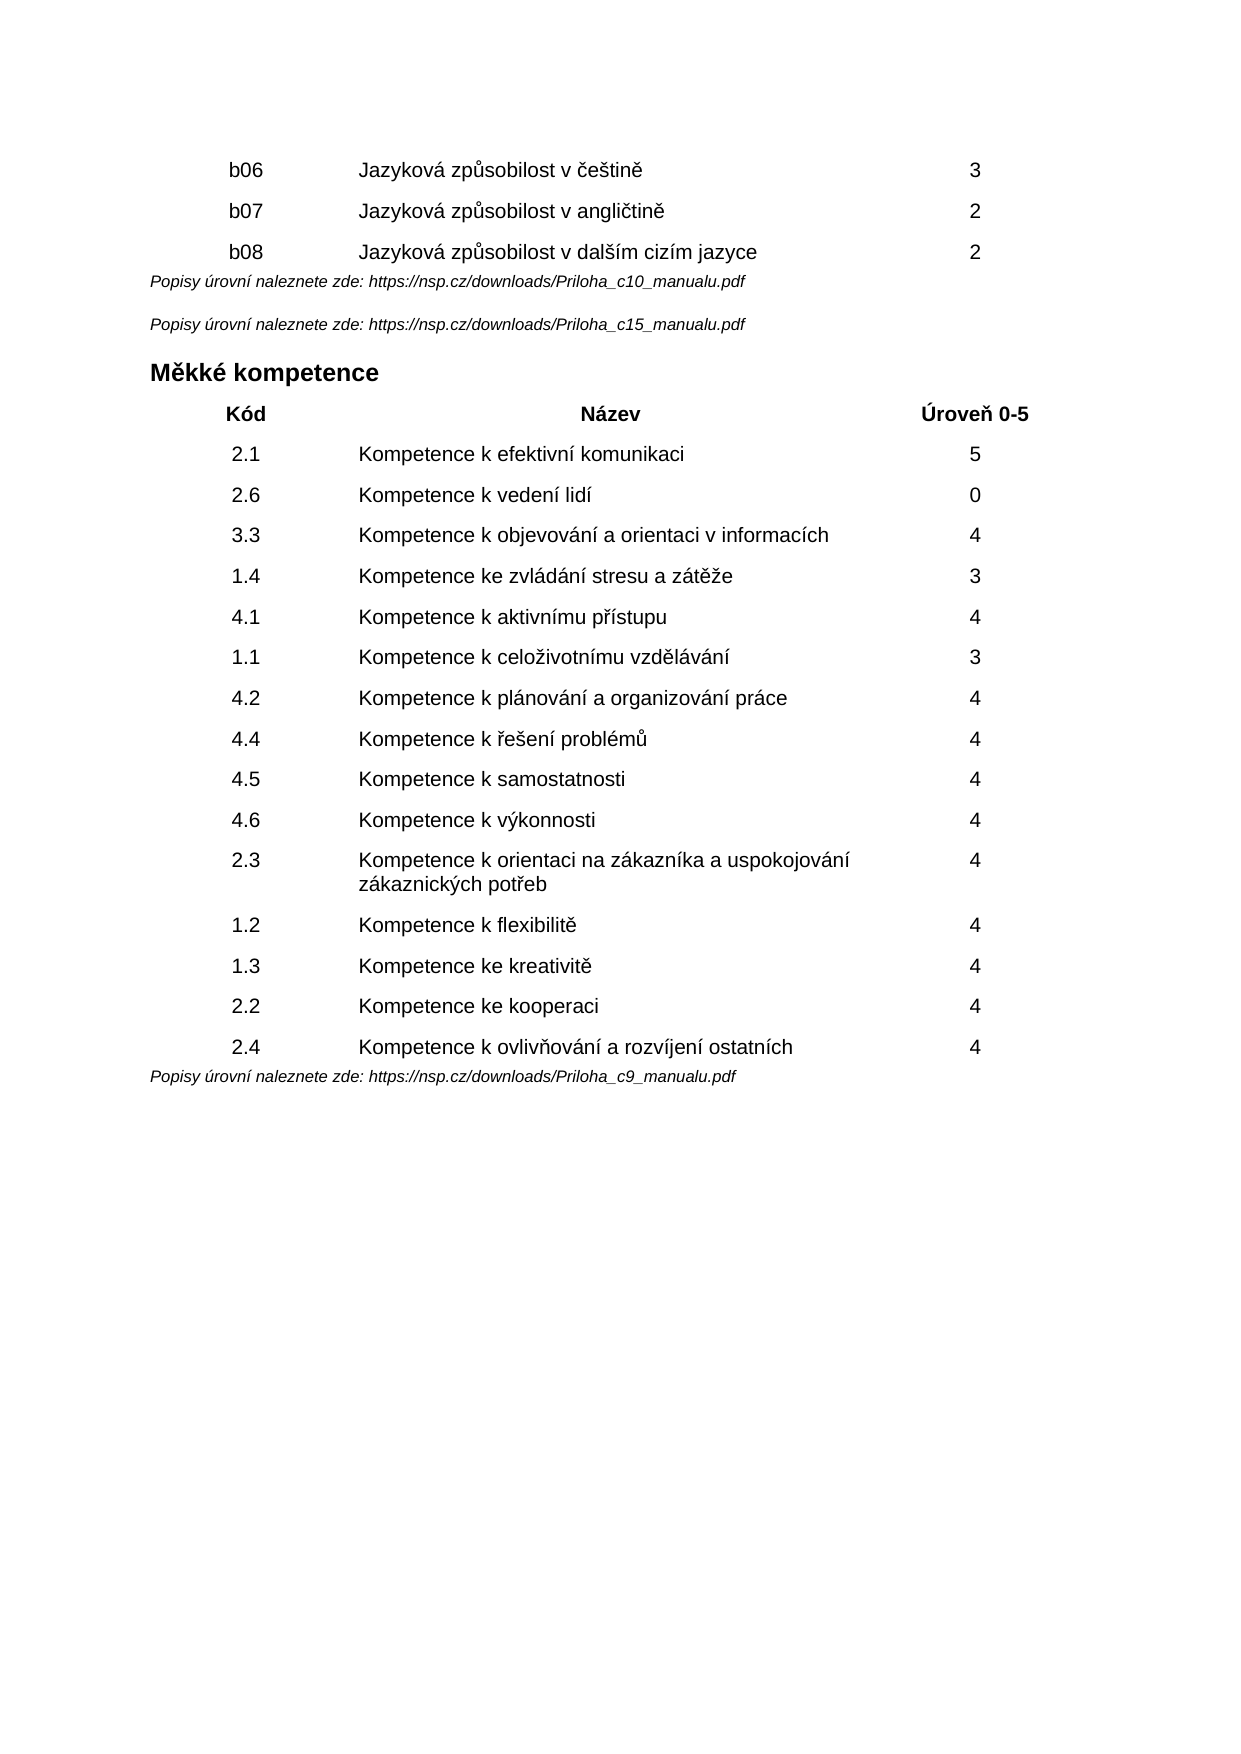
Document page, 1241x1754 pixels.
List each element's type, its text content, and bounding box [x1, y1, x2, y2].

table_cell 4 [871, 515, 1079, 556]
subtitle Měkké kompetence [150, 358, 1090, 387]
table_cell 3 [871, 556, 1079, 596]
table_cell 3.3 [142, 515, 350, 556]
table_cell 1.3 [142, 945, 350, 986]
table_cell 1.2 [142, 905, 350, 945]
table_cell Kompetence ke kooperaci [350, 986, 871, 1026]
table_cell 4 [871, 945, 1079, 986]
table_cell Kompetence k vedení lidí [350, 474, 871, 515]
table_header Název [350, 393, 871, 434]
table_cell Kompetence k efektivní komunikaci [350, 434, 871, 474]
table_cell 2.2 [142, 986, 350, 1026]
text Popisy úrovní naleznete zde: https://nsp.cz/downloads/Priloha_c15_manualu.pdf [150, 315, 1090, 334]
table_header Úroveň 0-5 [871, 393, 1079, 434]
table_cell Kompetence ke kreativitě [350, 945, 871, 986]
table_cell b06 [142, 150, 350, 191]
table_cell 0 [871, 474, 1079, 515]
table_cell Jazyková způsobilost v angličtině [350, 191, 871, 231]
table_cell 4 [871, 718, 1079, 759]
table_cell 1.1 [142, 637, 350, 677]
table_cell Kompetence k objevování a orientaci v informacích [350, 515, 871, 556]
table_cell Kompetence k ovlivňování a rozvíjení ostatních [350, 1026, 871, 1067]
table_cell b07 [142, 191, 350, 231]
table_cell 2.1 [142, 434, 350, 474]
table_cell 3 [871, 150, 1079, 191]
table_cell 2.4 [142, 1026, 350, 1067]
table_cell 4 [871, 905, 1079, 945]
table_cell Kompetence ke zvládání stresu a zátěže [350, 556, 871, 596]
table_cell Kompetence k výkonnosti [350, 799, 871, 840]
table_cell 2 [871, 231, 1079, 272]
table_cell Kompetence k plánování a organizování práce [350, 678, 871, 718]
table_cell 5 [871, 434, 1079, 474]
table_header Kód [142, 393, 350, 434]
table_cell Kompetence k samostatnosti [350, 759, 871, 799]
table_cell b08 [142, 231, 350, 272]
table_cell 4.1 [142, 596, 350, 637]
text Popisy úrovní naleznete zde: https://nsp.cz/downloads/Priloha_c9_manualu.pdf [150, 1067, 1090, 1086]
table_cell 4 [871, 986, 1079, 1026]
table_cell 4 [871, 759, 1079, 799]
table_cell 4.6 [142, 799, 350, 840]
table_cell 4 [871, 596, 1079, 637]
table_cell Jazyková způsobilost v dalším cizím jazyce [350, 231, 871, 272]
table_cell 4 [871, 799, 1079, 840]
table_cell 4.4 [142, 718, 350, 759]
table_cell 1.4 [142, 556, 350, 596]
table_cell Kompetence k řešení problémů [350, 718, 871, 759]
table_cell 4 [871, 1026, 1079, 1067]
table_cell 4 [871, 678, 1079, 718]
table_cell Kompetence k flexibilitě [350, 905, 871, 945]
table_cell Kompetence k celoživotnímu vzdělávání [350, 637, 871, 677]
table_cell Jazyková způsobilost v češtině [350, 150, 871, 191]
table_cell 2.6 [142, 474, 350, 515]
text Popisy úrovní naleznete zde: https://nsp.cz/downloads/Priloha_c10_manualu.pdf [150, 272, 1090, 291]
table_cell Kompetence k aktivnímu přístupu [350, 596, 871, 637]
table_cell 3 [871, 637, 1079, 677]
table_cell 4.5 [142, 759, 350, 799]
table_cell 2 [871, 191, 1079, 231]
table_cell 4 [871, 840, 1079, 904]
table_cell 4.2 [142, 678, 350, 718]
table_cell Kompetence k orientaci na zákazníka a uspokojování zákaznických potřeb [350, 840, 871, 904]
table_cell 2.3 [142, 840, 350, 904]
